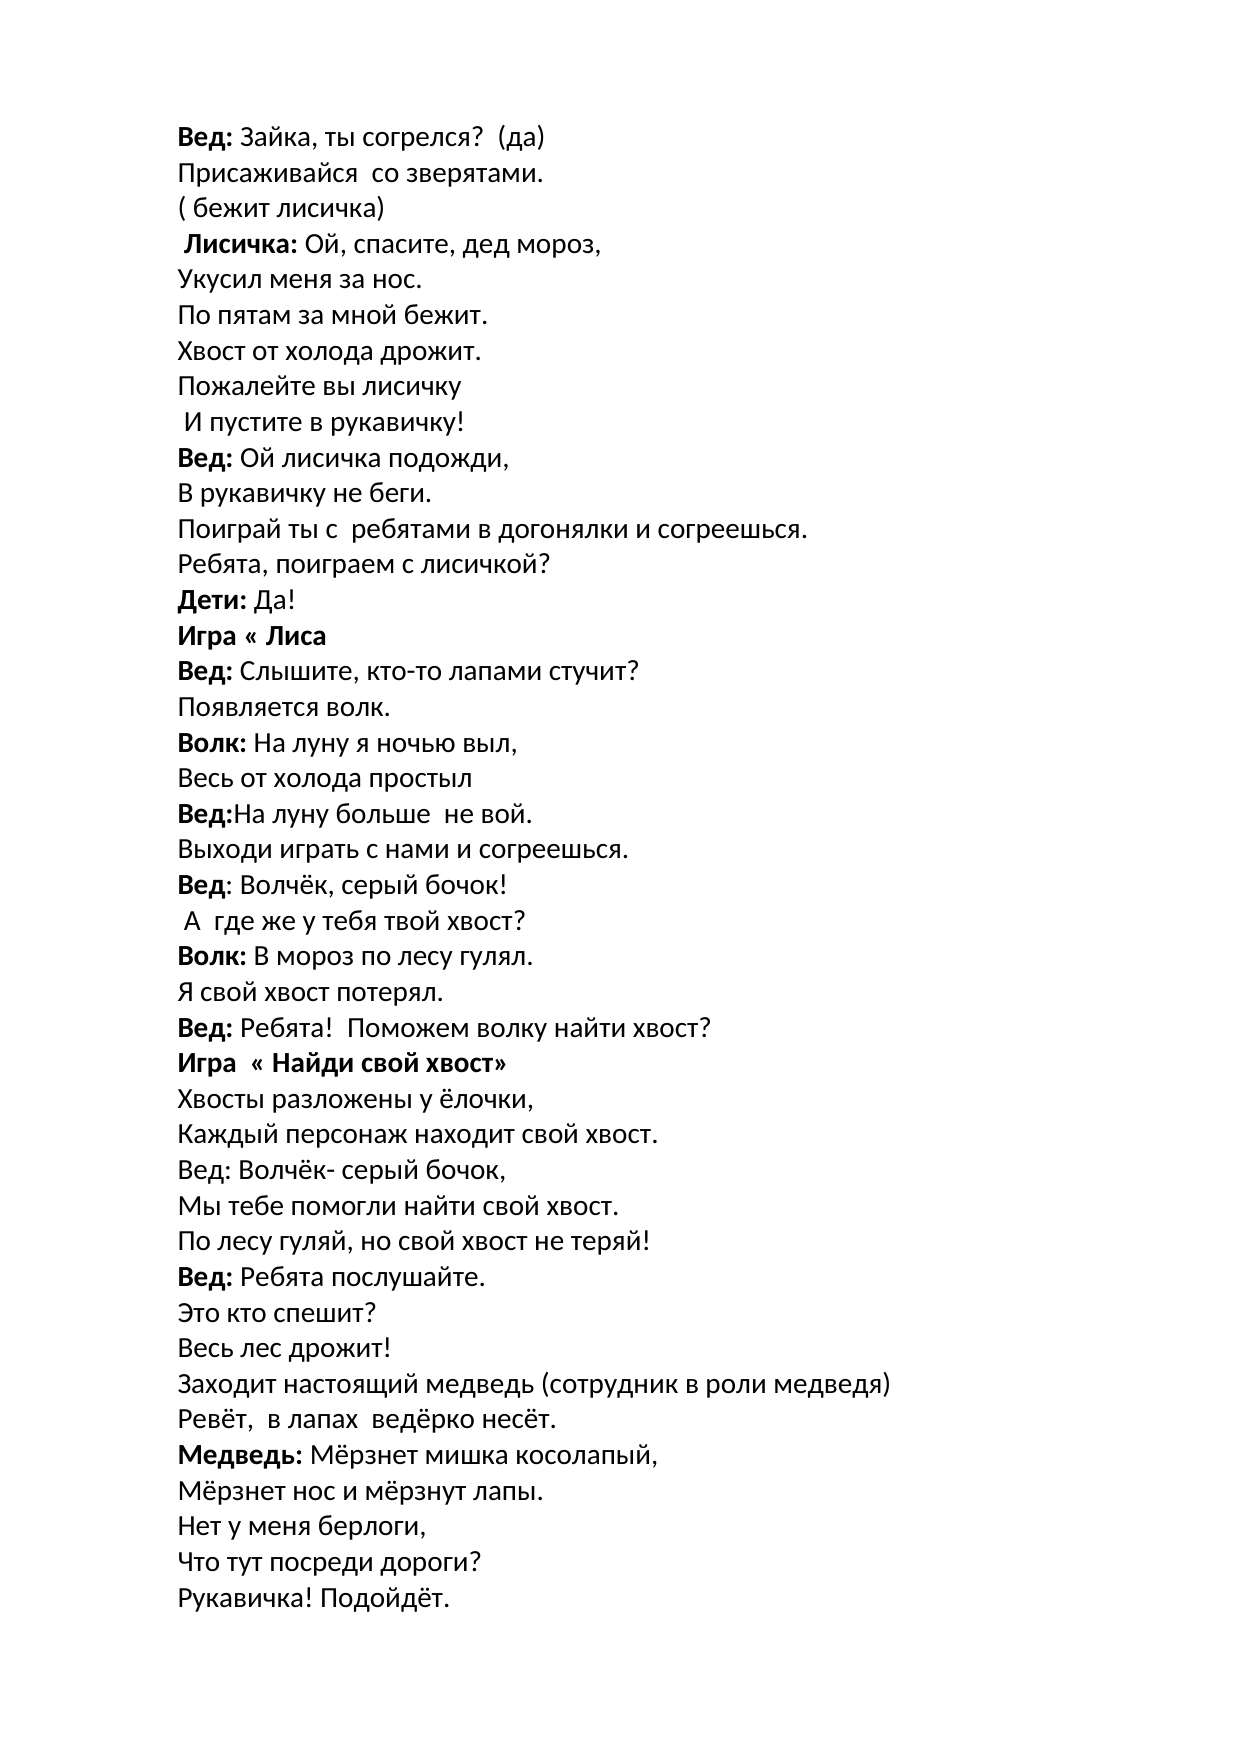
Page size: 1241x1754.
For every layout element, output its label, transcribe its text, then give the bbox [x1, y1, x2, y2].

text Весь лес дрожит! [177, 1329, 1152, 1365]
text Весь от холода простыл [177, 759, 1152, 795]
text Вед:На луну больше не вой. [177, 795, 1152, 831]
text Присаживайся со зверятами. [177, 154, 1152, 189]
text Вед: Ребята послушайте. [177, 1258, 1152, 1294]
text Лисичка: Ой, спасите, дед мороз, [177, 225, 1152, 261]
text Мёрзнет нос и мёрзнут лапы. [177, 1472, 1152, 1507]
text Поиграй ты с ребятами в догонялки и согреешься. [177, 510, 1152, 546]
text И пустите в рукавичку! [177, 403, 1152, 439]
text По пятам за мной бежит. [177, 296, 1152, 332]
text Пожалейте вы лисичку [177, 367, 1152, 403]
text Дети: Да! [177, 581, 1152, 617]
text А где же у тебя твой хвост? [177, 902, 1152, 937]
text Что тут посреди дороги? [177, 1543, 1152, 1579]
text Волк: На луну я ночью выл, [177, 724, 1152, 759]
text Вед: Волчёк, серый бочок! [177, 866, 1152, 902]
text В рукавичку не беги. [177, 474, 1152, 510]
text Вед: Волчёк- серый бочок, [177, 1151, 1152, 1187]
text Вед: Ой лисичка подожди, [177, 439, 1152, 474]
text Я свой хвост потерял. [177, 973, 1152, 1009]
text Это кто спешит? [177, 1294, 1152, 1329]
text Вед: Ребята! Поможем волку найти хвост? [177, 1009, 1152, 1044]
text Укусил меня за нос. [177, 261, 1152, 296]
text Вед: Зайка, ты согрелся? (да) [177, 118, 1152, 154]
text Хвост от холода дрожит. [177, 332, 1152, 367]
text Хвосты разложены у ёлочки, [177, 1080, 1152, 1116]
text Ревёт, в лапах ведёрко несёт. [177, 1401, 1152, 1436]
text Вед: Слышите, кто-то лапами стучит? [177, 652, 1152, 688]
text Игра « Найди свой хвост» [177, 1044, 1152, 1080]
text Каждый персонаж находит свой хвост. [177, 1116, 1152, 1151]
text Игра « Лиса [177, 617, 1152, 652]
text Появляется волк. [177, 688, 1152, 724]
text Заходит настоящий медведь (сотрудник в роли медведя) [177, 1365, 1152, 1401]
text По лесу гуляй, но свой хвост не теряй! [177, 1222, 1152, 1258]
text Выходи играть с нами и согреешься. [177, 831, 1152, 866]
text Медведь: Мёрзнет мишка косолапый, [177, 1436, 1152, 1472]
text Волк: В мороз по лесу гулял. [177, 937, 1152, 973]
text ( бежит лисичка) [177, 189, 1152, 225]
text Ребята, поиграем с лисичкой? [177, 546, 1152, 581]
text Рукавичка! Подойдёт. [177, 1579, 1152, 1614]
text Нет у меня берлоги, [177, 1507, 1152, 1543]
text Мы тебе помогли найти свой хвост. [177, 1187, 1152, 1222]
